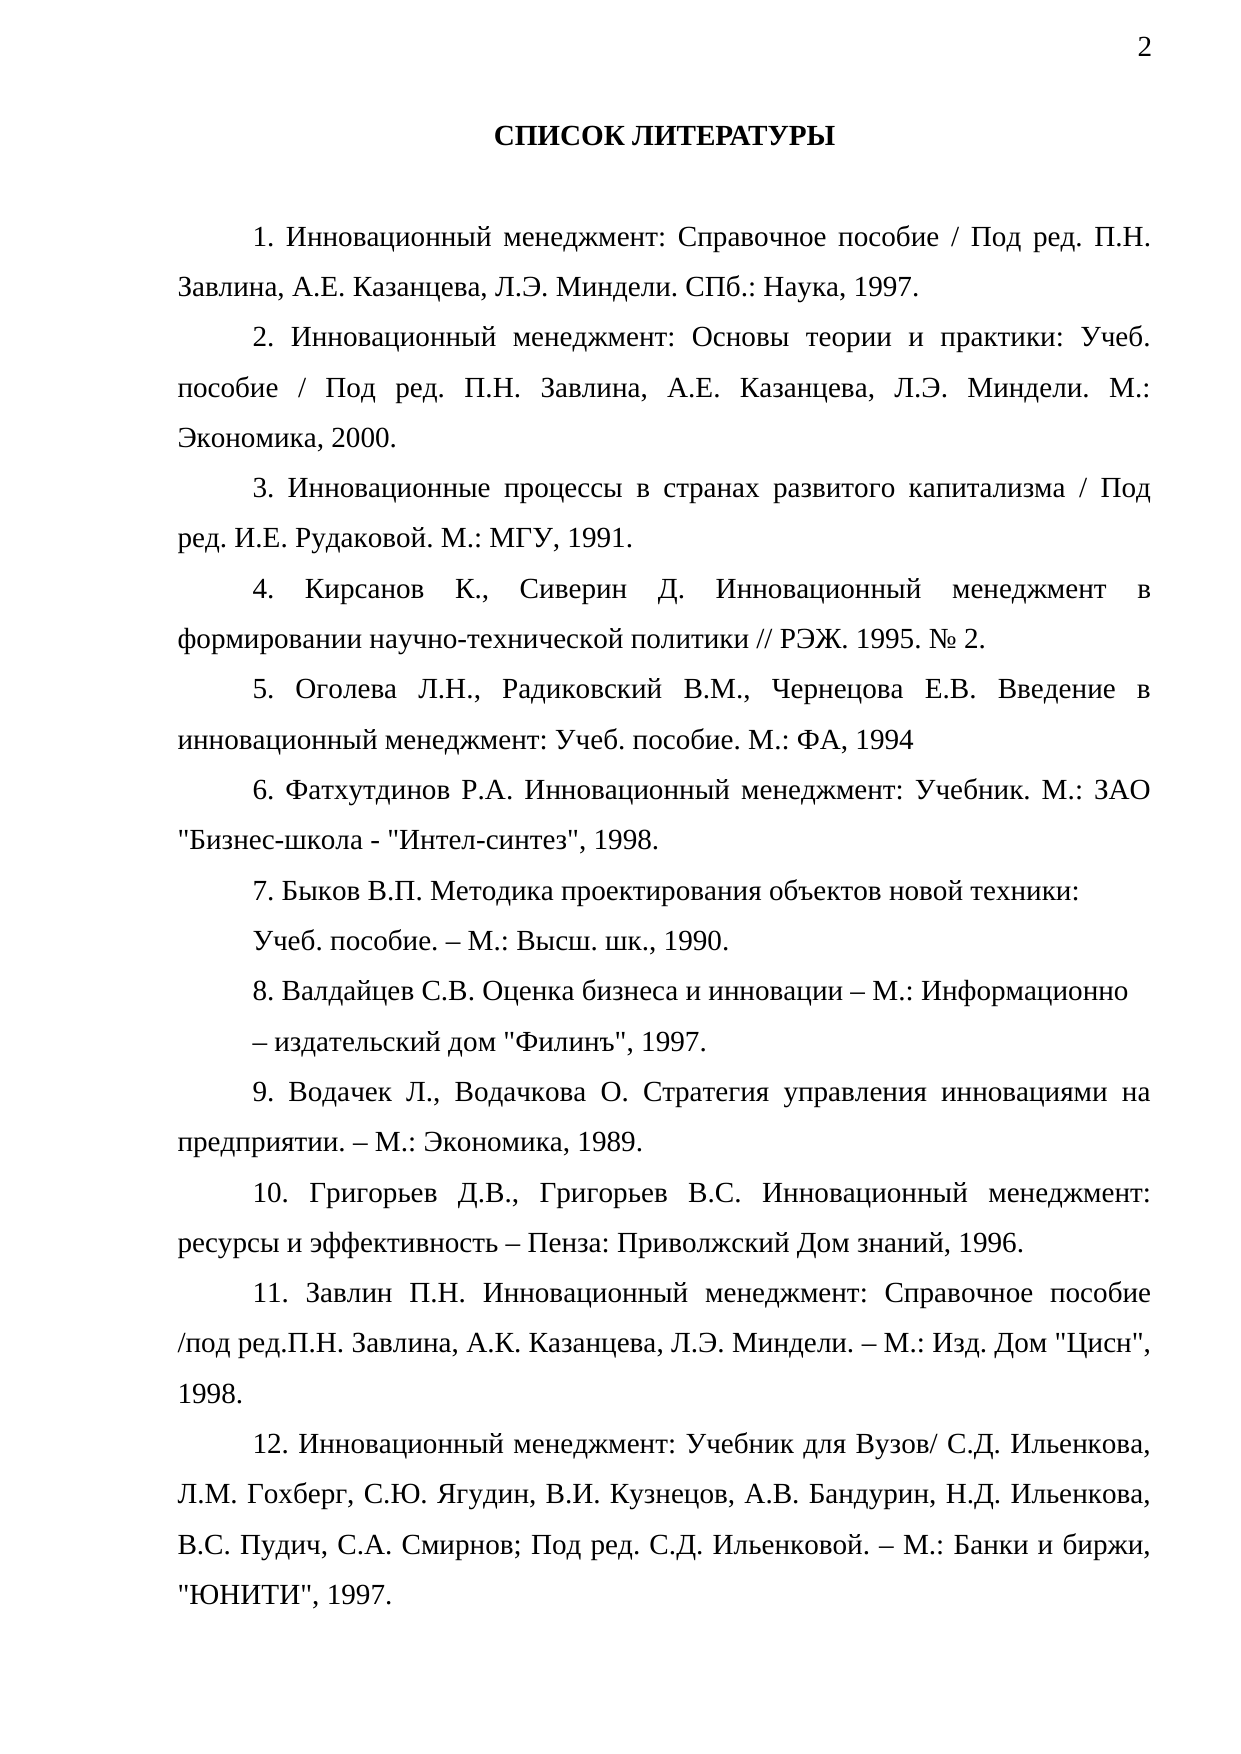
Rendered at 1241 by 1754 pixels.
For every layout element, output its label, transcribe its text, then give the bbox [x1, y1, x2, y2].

text 4. Кирсанов К., Сиверин Д. Инновационный менеджмент в формировании научно-технической политики // РЭЖ. 1995. № 2. [177, 571, 1152, 655]
text 7. Быков В.П. Методика проектирования объектов новой техники: [177, 873, 1152, 906]
text 9. Водачек Л., Водачкова О. Стратегия управления инновациями на предприятии. – М.: Экономика, 1989. [177, 1074, 1152, 1158]
text 11. Завлин П.Н. Инновационный менеджмент: Справочное пособие /под ред.П.Н. Завлина, А.К. Казанцева, Л.Э. Миндели. – М.: Изд. Дом "Цисн", 1998. [177, 1275, 1152, 1409]
text 12. Инновационный менеджмент: Учебник для Вузов/ С.Д. Ильенкова, Л.М. Гохберг, С.Ю. Ягудин, В.И. Кузнецов, А.В. Бандурин, Н.Д. Ильенкова, В.С. Пудич, С.А. Смирнов; Под ред. С.Д. Ильенковой. – М.: Банки и биржи, "ЮНИТИ", 1997. [177, 1426, 1152, 1611]
text 1. Инновационный менеджмент: Справочное пособие / Под ред. П.Н. Завлина, А.Е. Казанцева, Л.Э. Миндели. СПб.: Наука, 1997. [177, 219, 1152, 303]
text – издательский дом "Филинъ", 1997. [177, 1024, 1152, 1057]
text 10. Григорьев Д.В., Григорьев В.С. Инновационный менеджмент: ресурсы и эффективность – Пенза: Приволжский Дом знаний, 1996. [177, 1175, 1152, 1258]
text 6. Фатхутдинов Р.А. Инновационный менеджмент: Учебник. М.: ЗАО "Бизнес-школа - "Интел-синтез", 1998. [177, 772, 1152, 856]
subtitle Список литературы [177, 118, 1152, 152]
text Учеб. пособие. – М.: Высш. шк., 1990. [177, 923, 1152, 957]
text 3. Инновационные процессы в странах развитого капитализма / Под ред. И.Е. Рудаковой. М.: МГУ, 1991. [177, 470, 1152, 554]
text 8. Валдайцев С.В. Оценка бизнеса и инновации – М.: Информационно [177, 973, 1152, 1007]
text 5. Оголева Л.Н., Радиковский В.М., Чернецова Е.В. Введение в инновационный менеджмент: Учеб. пособие. М.: ФА, 1994 [177, 672, 1152, 755]
text 2. Инновационный менеджмент: Основы теории и практики: Учеб. пособие / Под ред. П.Н. Завлина, А.Е. Казанцева, Л.Э. Миндели. М.: Экономика, 2000. [177, 319, 1152, 453]
